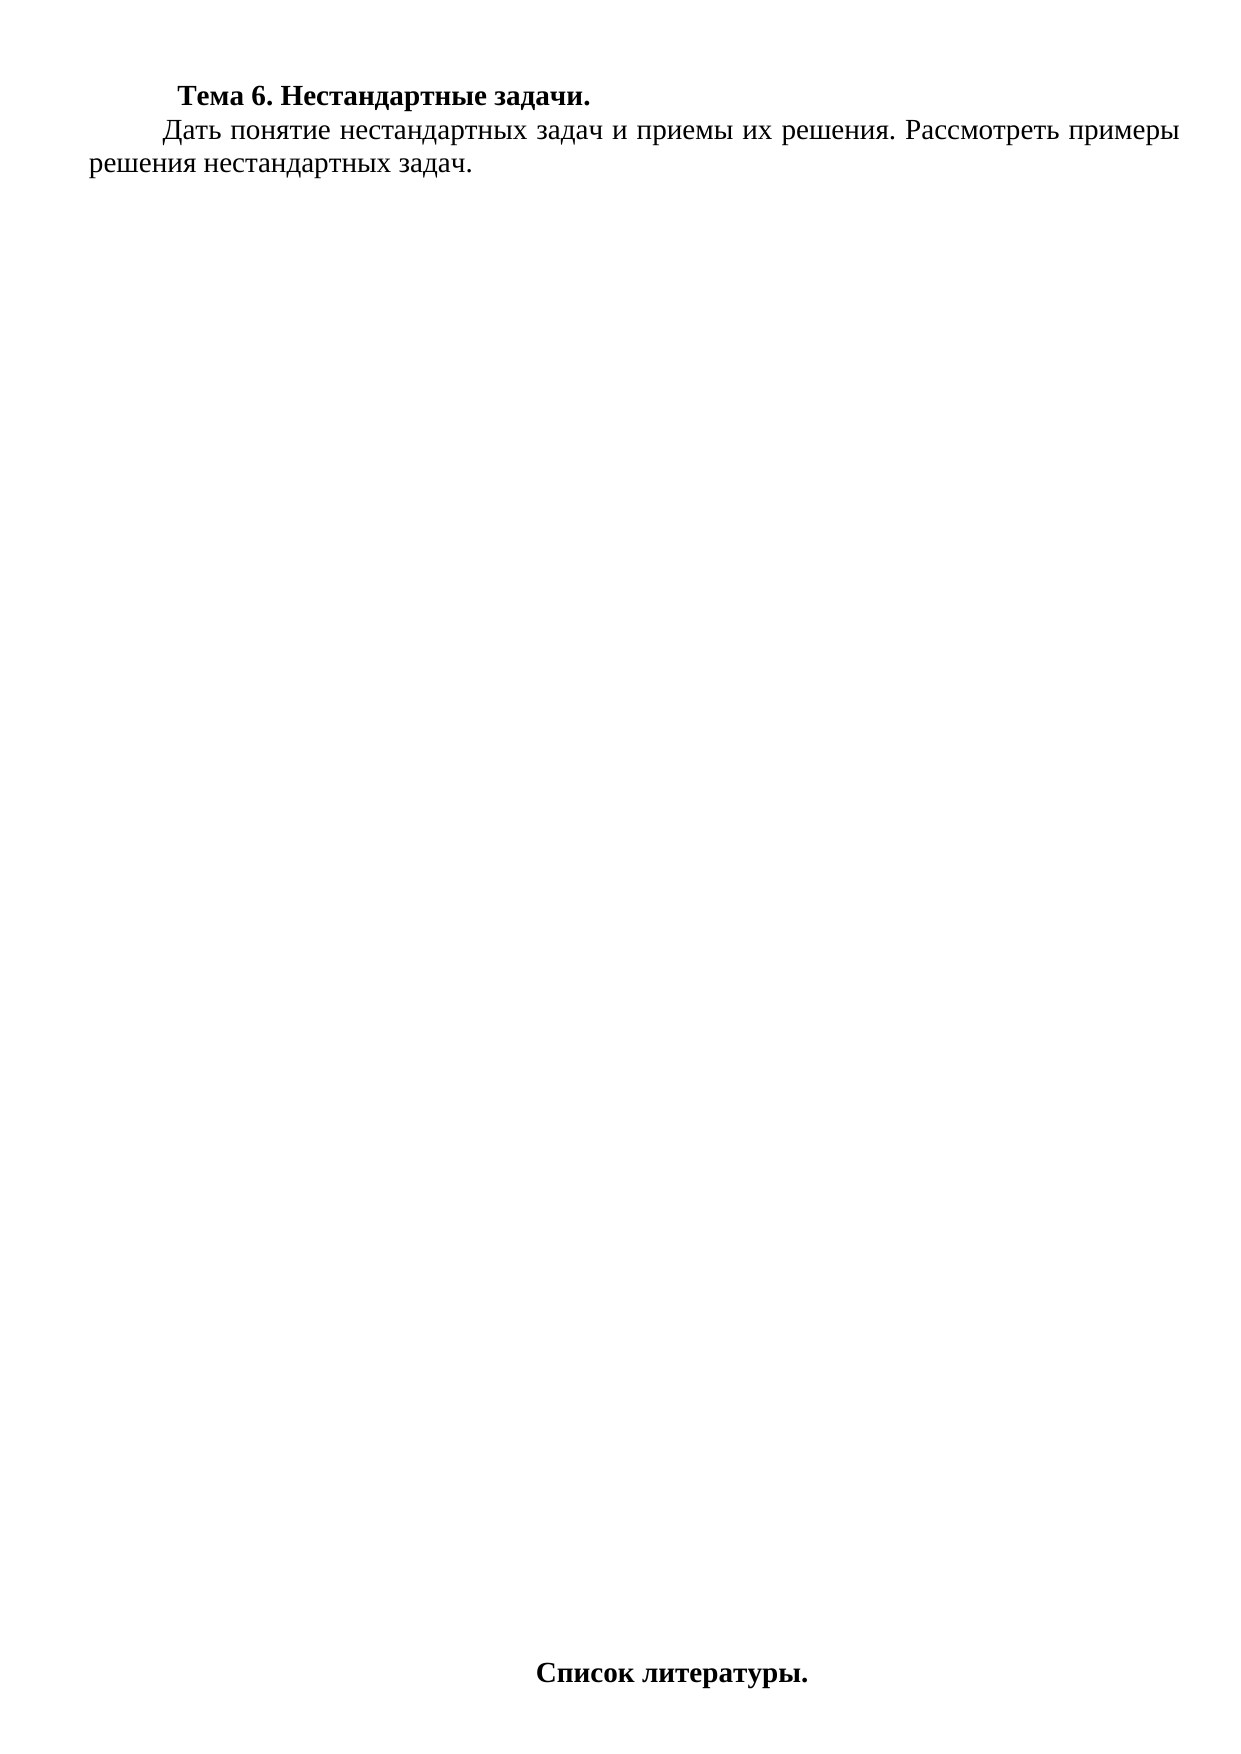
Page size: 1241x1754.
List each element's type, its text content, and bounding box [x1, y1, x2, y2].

text Тема 6. Нестандартные задачи. [89, 78, 1181, 112]
text Дать понятие нестандартных задач и приемы их решения. Рассмотреть примеры решения нестандартных задач. [89, 112, 1181, 179]
text Список литературы. [89, 1655, 1181, 1688]
